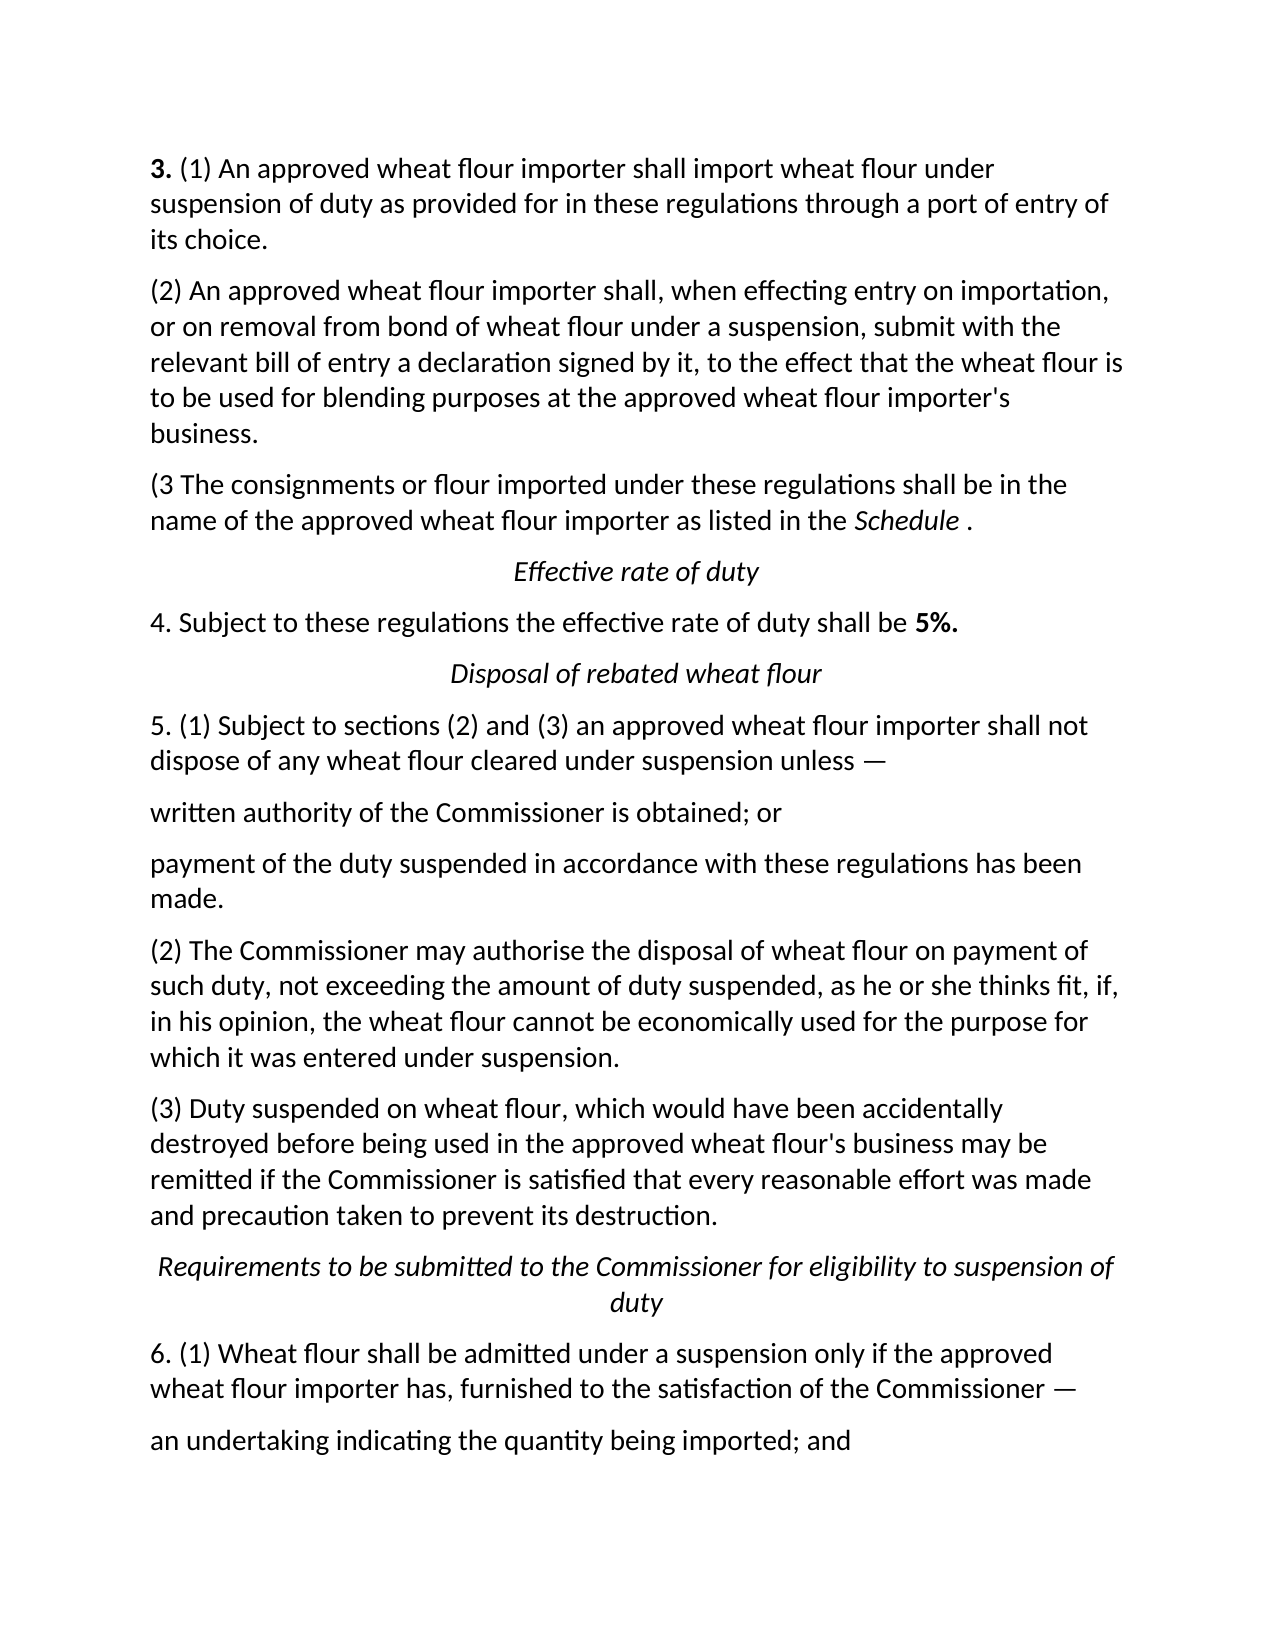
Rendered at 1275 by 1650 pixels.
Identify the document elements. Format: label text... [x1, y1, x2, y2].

text an undertaking indicating the quantity being imported; and [150, 1422, 1125, 1457]
text 3. (1) An approved wheat flour importer shall import wheat flour under suspension of duty as provided for in these regulations through a port of entry of its choice. [150, 150, 1125, 257]
text Disposal of rebated wheat flour [150, 656, 1125, 691]
text (2) The Commissioner may authorise the disposal of wheat flour on payment of such duty, not exceeding the amount of duty suspended, as he or she thinks fit, if, in his opinion, the wheat flour cannot be economically used for the purpose for which it was entered under suspension. [150, 932, 1125, 1074]
text (3) Duty suspended on wheat flour, which would have been accidentally destroyed before being used in the approved wheat flour's business may be remitted if the Commissioner is satisfied that every reasonable effort was made and precaution taken to prevent its destruction. [150, 1090, 1125, 1232]
text payment of the duty suspended in accordance with these regulations has been made. [150, 845, 1125, 916]
text (2) An approved wheat flour importer shall, when effecting entry on importation, or on removal from bond of wheat flour under a suspension, submit with the relevant bill of entry a declaration signed by it, to the effect that the wheat flour is to be used for blending purposes at the approved wheat flour importer's business. [150, 272, 1125, 451]
text Requirements to be submitted to the Commissioner for eligibility to suspension of duty [150, 1248, 1125, 1319]
text 4. Subject to these regulations the effective rate of duty shall be 5%. [150, 604, 1125, 640]
text written authority of the Commissioner is obtained; or [150, 794, 1125, 829]
text 6. (1) Wheat flour shall be admitted under a suspension only if the approved wheat flour importer has, furnished to the satisfaction of the Commissioner — [150, 1335, 1125, 1406]
text 5. (1) Subject to sections (2) and (3) an approved wheat flour importer shall not dispose of any wheat flour cleared under suspension unless — [150, 707, 1125, 778]
text (3 The consignments or flour imported under these regulations shall be in the name of the approved wheat flour importer as listed in the Schedule . [150, 466, 1125, 537]
text Effective rate of duty [150, 553, 1125, 589]
